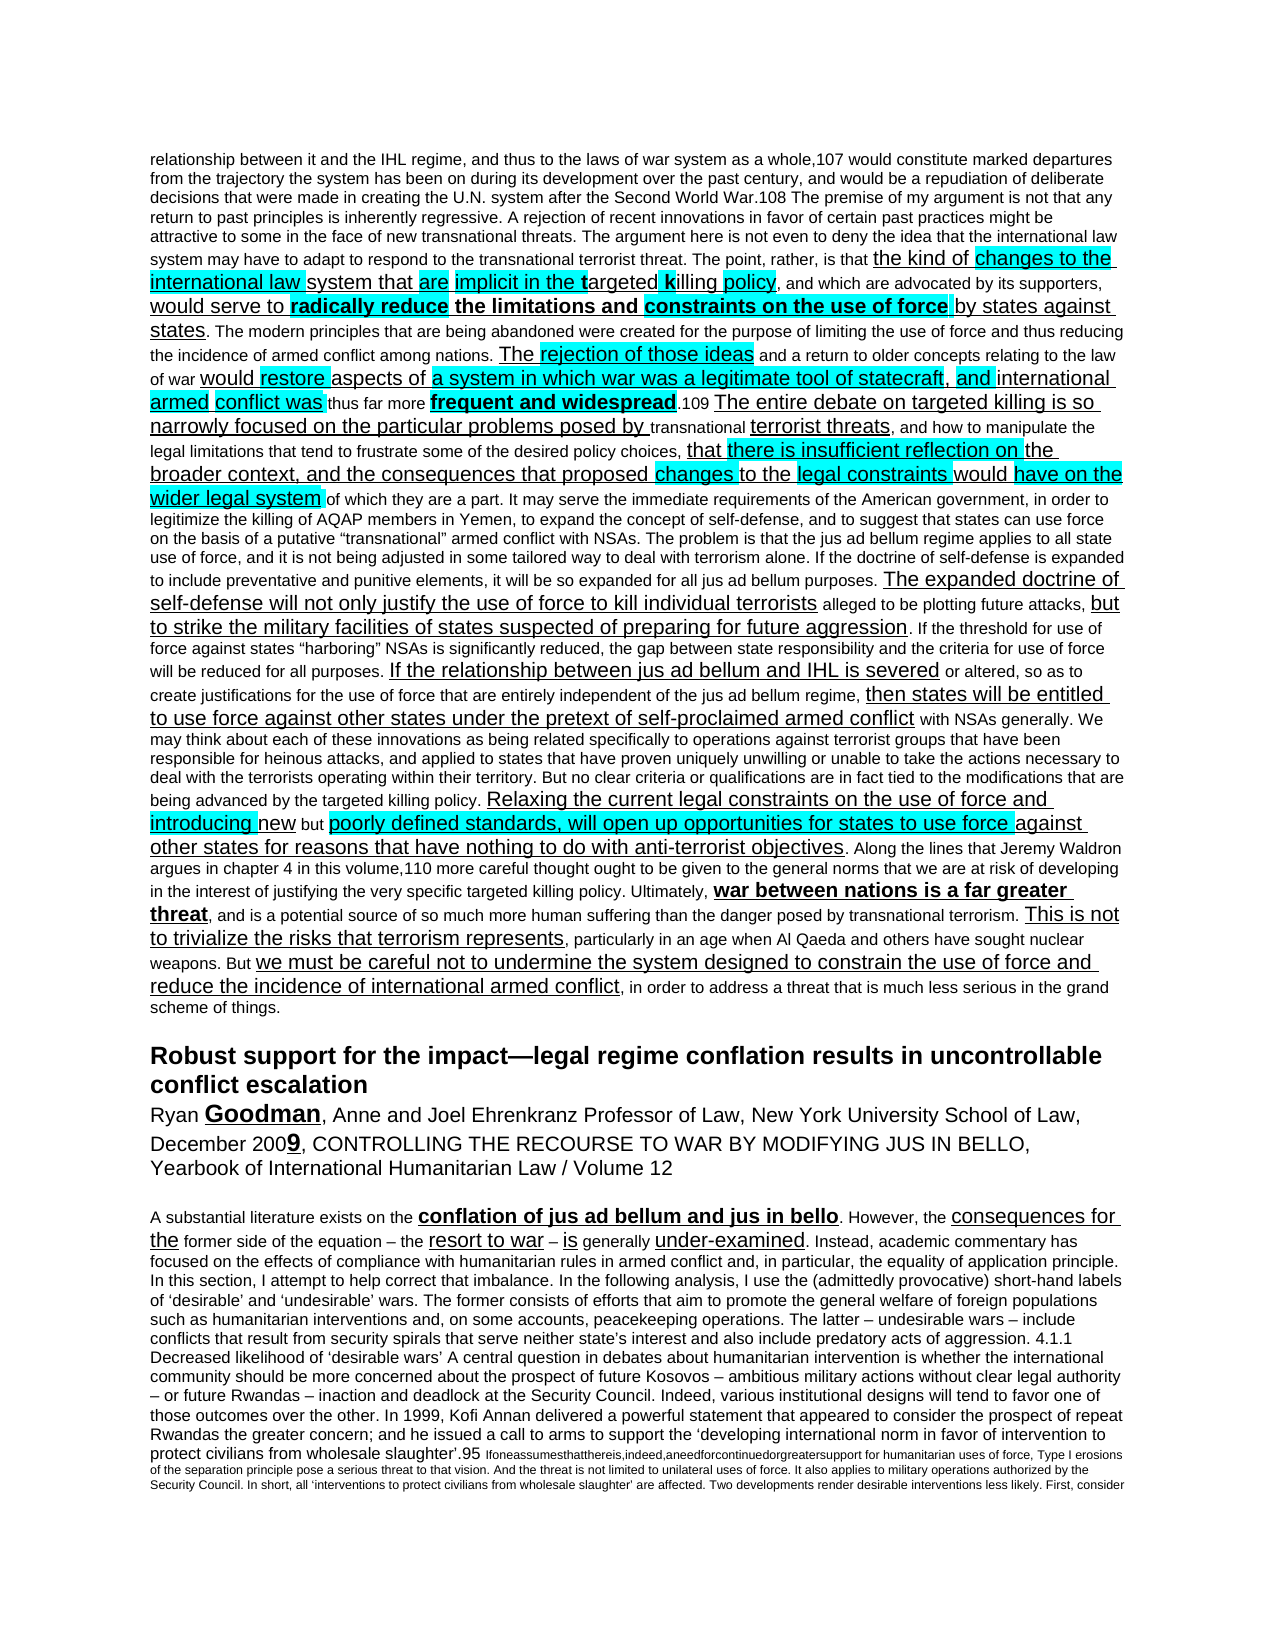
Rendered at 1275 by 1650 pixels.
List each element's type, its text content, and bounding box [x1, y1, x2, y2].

text Ryan Goodman, Anne and Joel Ehrenkranz Professor of Law, New York University School of Law, December 2009, CONTROLLING THE RECOURSE TO WAR BY MODIFYING JUS IN BELLO, Yearbook of International Humanitarian Law / Volume 12 [150, 1099, 1125, 1180]
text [150, 1204, 1125, 1492]
text Robust support for the impact—legal regime conflation results in uncontrollable conflict escalation [150, 1041, 1125, 1099]
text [150, 150, 1125, 1017]
